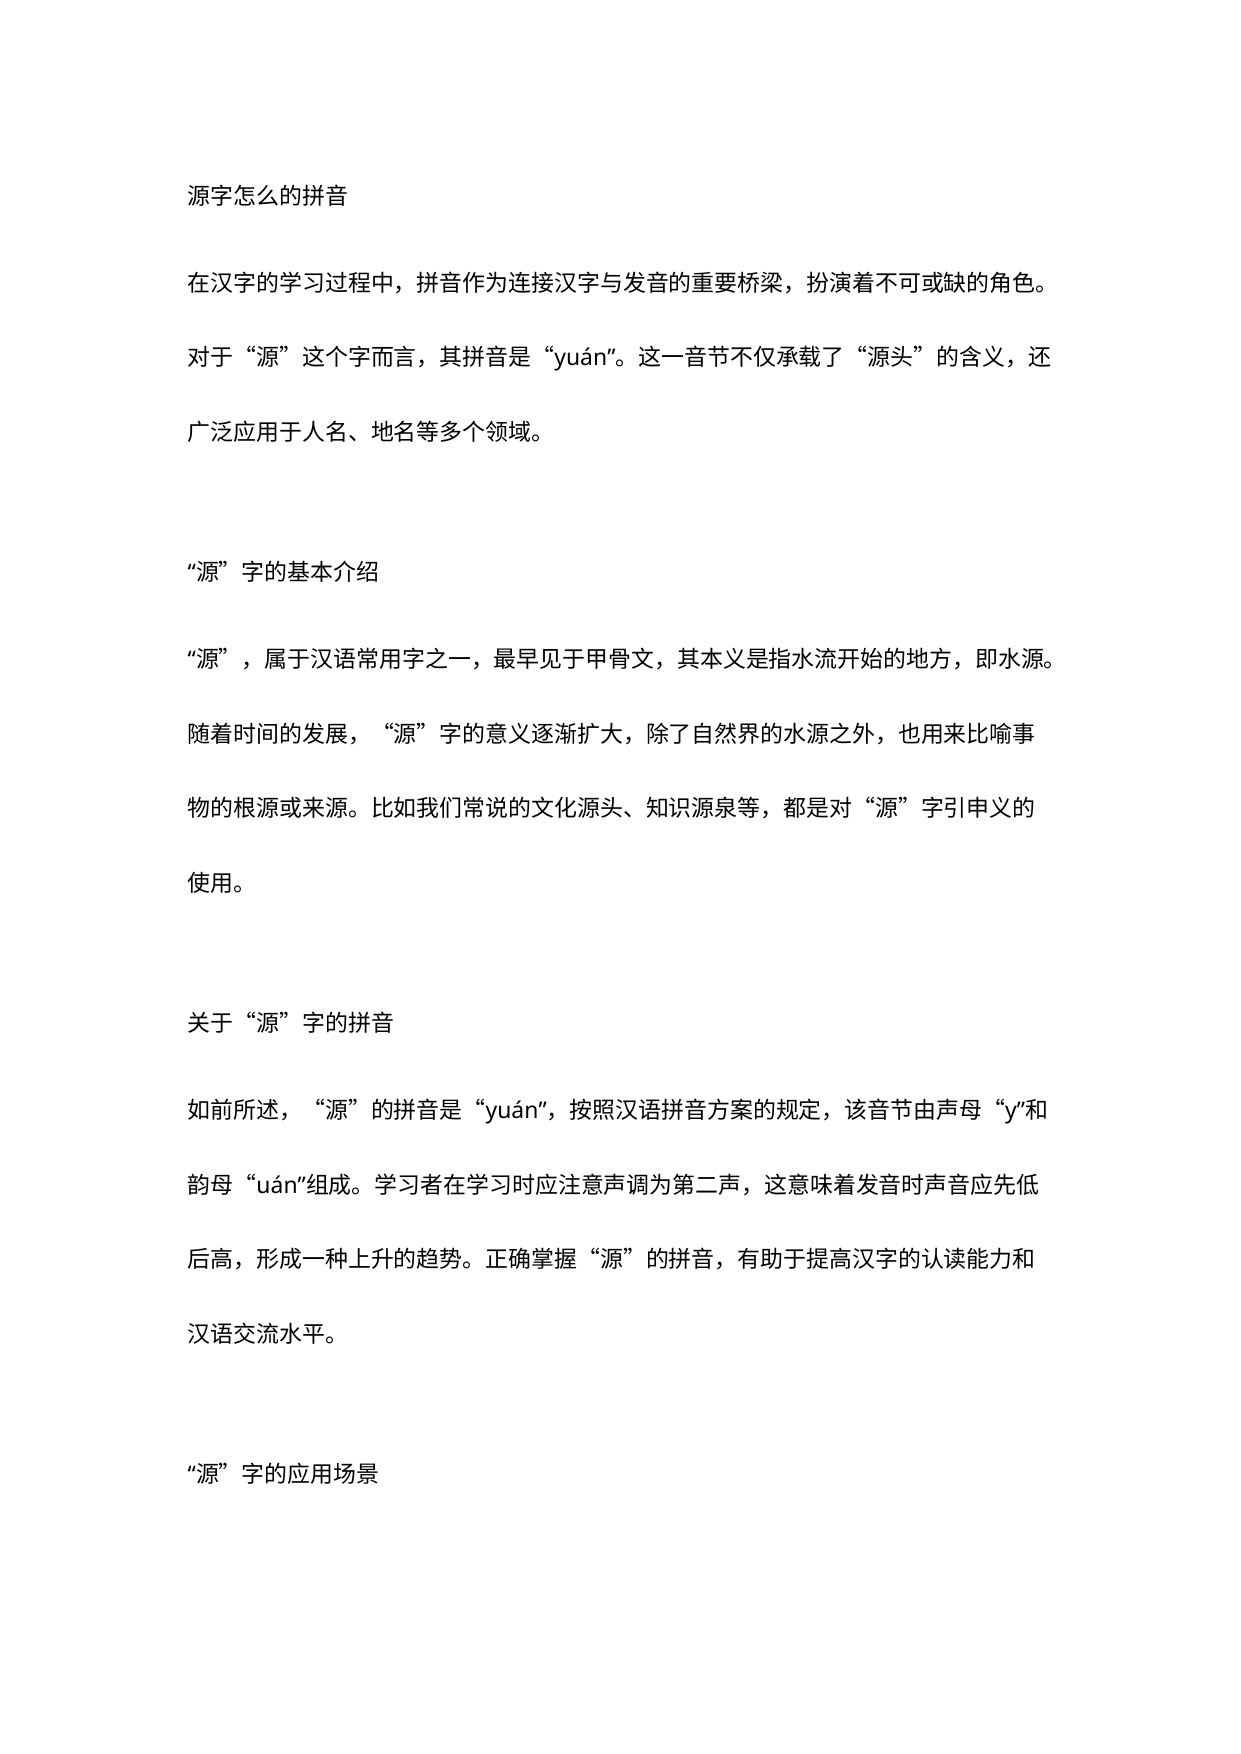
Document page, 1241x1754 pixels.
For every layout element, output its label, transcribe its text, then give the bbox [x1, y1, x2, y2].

text “源”字的应用场景 [187, 1441, 1053, 1506]
text 如前所述，“源”的拼音是“yuán”，按照汉语拼音方案的规定，该音节由声母“y”和韵母“uán”组成。学习者在学习时应注意声调为第二声，这意味着发音时声音应先低后高，形成一种上升的趋势。正确掌握“源”的拼音，有助于提高汉字的认读能力和汉语交流水平。 [187, 1076, 1053, 1365]
text 关于“源”字的拼音 [187, 989, 1053, 1054]
text 在汉字的学习过程中，拼音作为连接汉字与发音的重要桥梁，扮演着不可或缺的角色。对于“源”这个字而言，其拼音是“yuán”。这一音节不仅承载了“源头”的含义，还广泛应用于人名、地名等多个领域。 [187, 248, 1053, 463]
text “源”，属于汉语常用字之一，最早见于甲骨文，其本义是指水流开始的地方，即水源。随着时间的发展，“源”字的意义逐渐扩大，除了自然界的水源之外，也用来比喻事物的根源或来源。比如我们常说的文化源头、知识源泉等，都是对“源”字引申义的使用。 [187, 625, 1053, 914]
text 源字怎么的拼音 [187, 162, 1053, 227]
text “源”字的基本介绍 [187, 538, 1053, 603]
